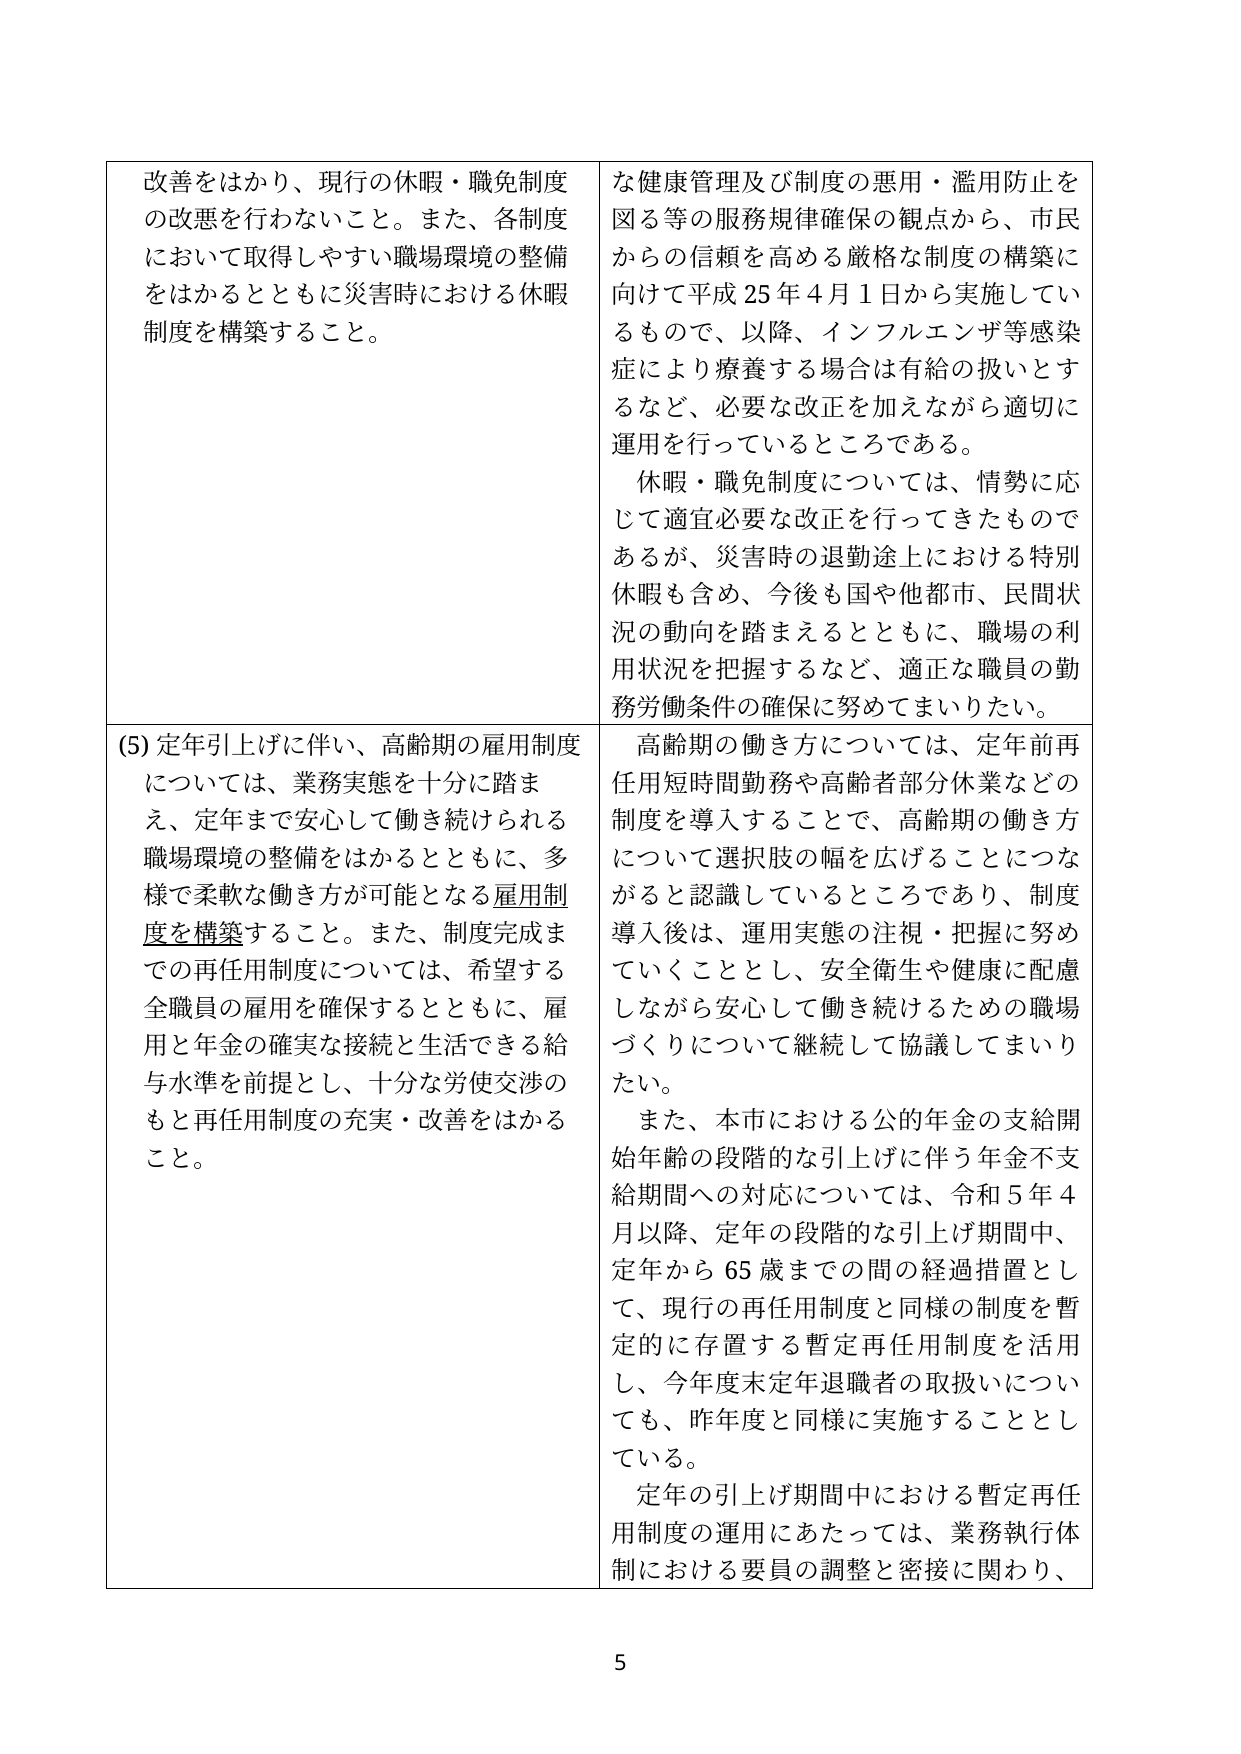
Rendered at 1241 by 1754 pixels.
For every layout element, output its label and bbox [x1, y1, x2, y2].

table_cell [107, 162, 599, 724]
table_cell [600, 162, 1092, 724]
table_cell [600, 725, 1092, 1588]
table_cell [107, 725, 599, 1588]
